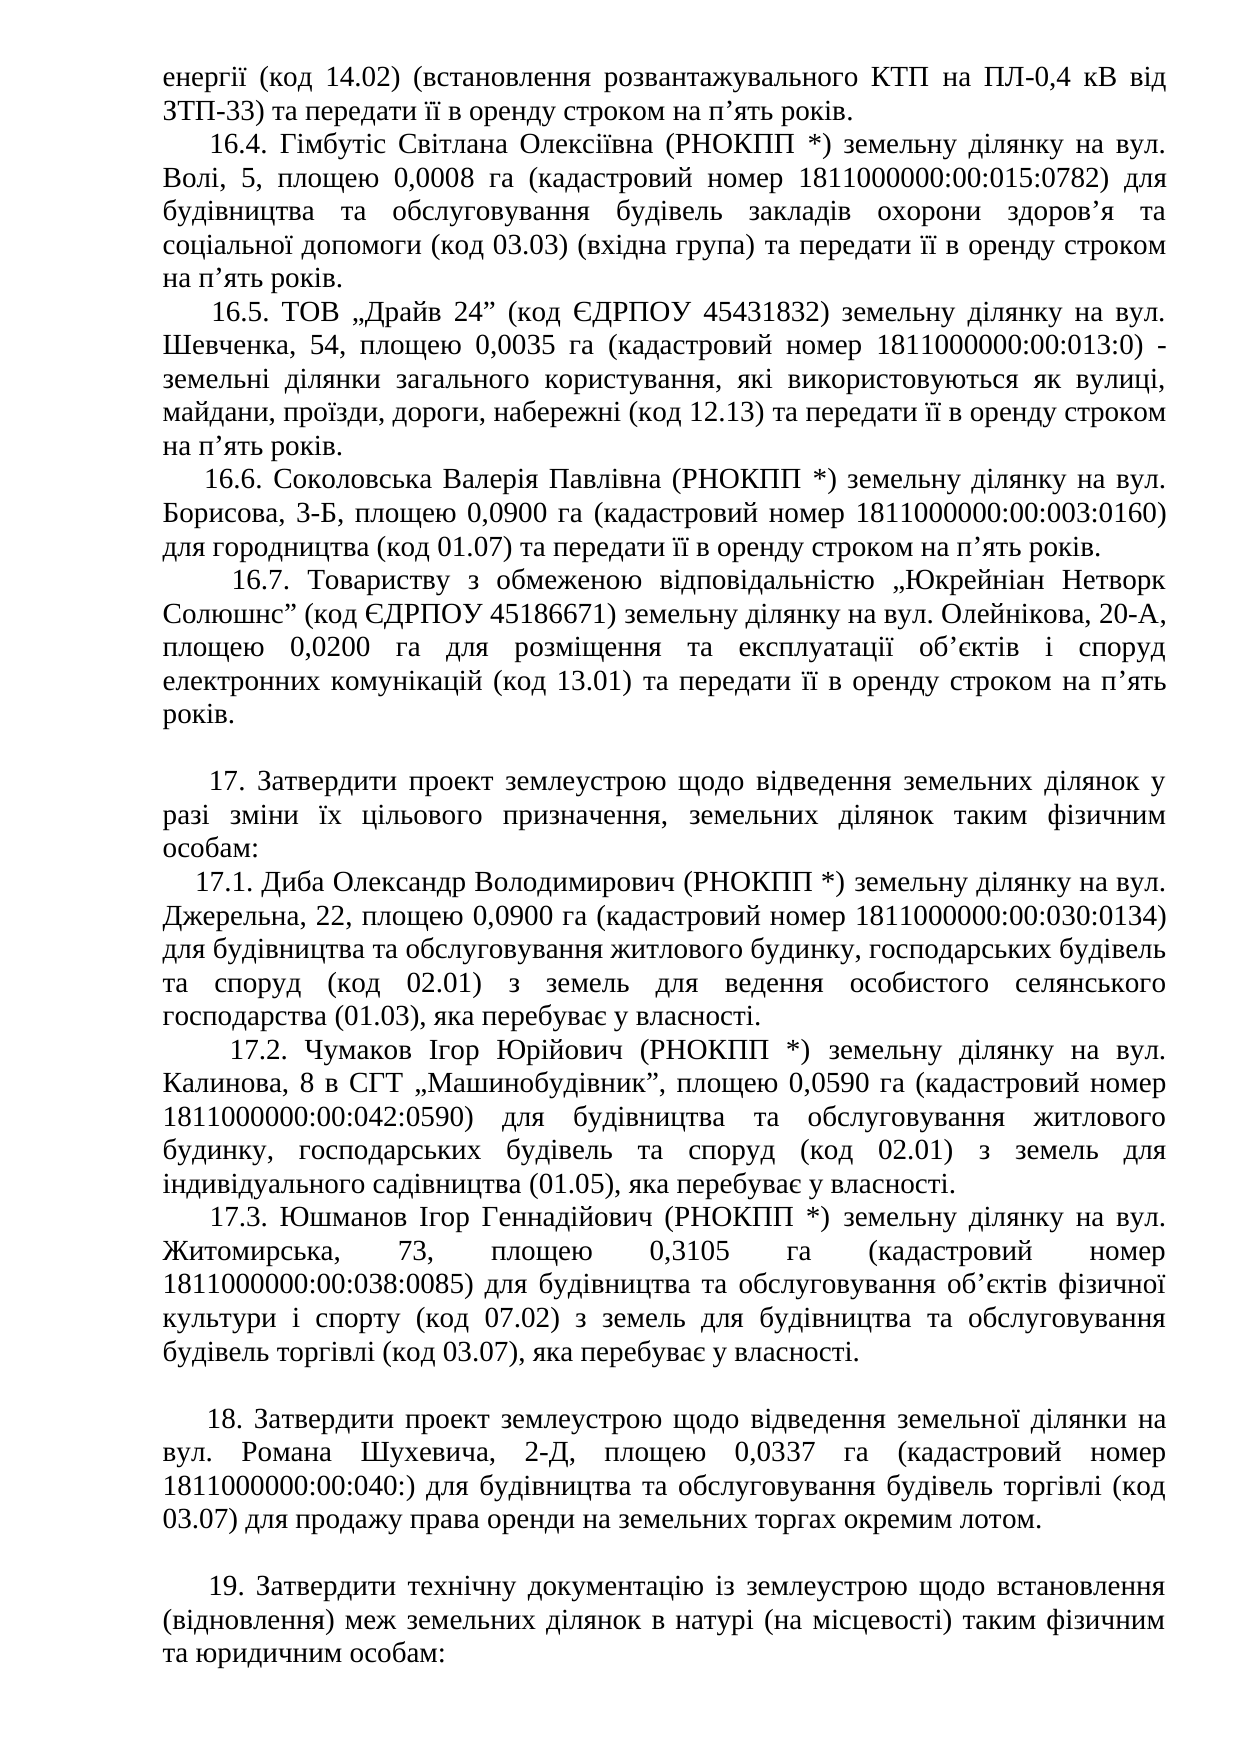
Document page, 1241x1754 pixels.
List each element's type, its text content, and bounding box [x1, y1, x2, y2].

text 18. Затвердити проект землеустрою щодо відведення земельної ділянки на вул. Романа Шухевича, 2-Д, площею 0,0337 га (кадастровий номер 1811000000:00:040:) для будівництва та обслуговування будівель торгівлі (код 03.07) для продажу права оренди на земельних торгах окремим лотом. [162, 1401, 1167, 1535]
text 17.2. Чумаков Ігор Юрійович (РНОКПП *) земельну ділянку на вул. Калинова, 8 в СГТ „Машинобудівник”, площею 0,0590 га (кадастровий номер 1811000000:00:042:0590) для будівництва та обслуговування житлового будинку, господарських будівель та споруд (код 02.01) з земель для індивідуального садівництва (01.05), яка перебуває у власності. [162, 1032, 1167, 1199]
text 17.3. Юшманов Ігор Геннадійович (РНОКПП *) земельну ділянку на вул. Житомирська, 73, площею 0,3105 га (кадастровий номер 1811000000:00:038:0085) для будівництва та обслуговування об’єктів фізичної культури і спорту (код 07.02) з земель для будівництва та обслуговування будівель торгівлі (код 03.07), яка перебуває у власності. [162, 1199, 1167, 1367]
text 16.4. Гімбутіс Світлана Олексіївна (РНОКПП *) земельну ділянку на вул. Волі, 5, площею 0,0008 га (кадастровий номер 1811000000:00:015:0782) для будівництва та обслуговування будівель закладів охорони здоров’я та соціальної допомоги (код 03.03) (вхідна група) та передати її в оренду строком на п’ять років. [162, 126, 1167, 294]
text 17.1. Диба Олександр Володимирович (РНОКПП *) земельну ділянку на вул. Джерельна, 22, площею 0,0900 га (кадастровий номер 1811000000:00:030:0134) для будівництва та обслуговування житлового будинку, господарських будівель та споруд (код 02.01) з земель для ведення особистого селянського господарства (01.03), яка перебуває у власності. [162, 864, 1167, 1032]
text 16.6. Соколовська Валерія Павлівна (РНОКПП *) земельну ділянку на вул. Борисова, 3-Б, площею 0,0900 га (кадастровий номер 1811000000:00:003:0160) для городництва (код 01.07) та передати її в оренду строком на п’ять років. [162, 462, 1167, 562]
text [162, 59, 1167, 126]
text 16.5. ТОВ „Драйв 24” (код ЄДРПОУ 45431832) земельну ділянку на вул. Шевченка, 54, площею 0,0035 га (кадастровий номер 1811000000:00:013:0) - земельні ділянки загального користування, які використовуються як вулиці, майдани, проїзди, дороги, набережні (код 12.13) та передати її в оренду строком на п’ять років. [162, 294, 1167, 462]
text 17. Затвердити проект землеустрою щодо відведення земельних ділянок у разі зміни їх цільового призначення, земельних ділянок таким фізичним особам: [162, 763, 1167, 864]
text 16.7. Товариству з обмеженою відповідальністю „Юкрейніан Нетворк Солюшнс” (код ЄДРПОУ 45186671) земельну ділянку на вул. Олейнікова, 20-А, площею 0,0200 га для розміщення та експлуатації об’єктів і споруд електронних комунікацій (код 13.01) та передати її в оренду строком на п’ять років. [162, 562, 1167, 730]
text 19. Затвердити технічну документацію із землеустрою щодо встановлення (відновлення) меж земельних ділянок в натурі (на місцевості) таким фізичним та юридичним особам: [162, 1568, 1167, 1669]
